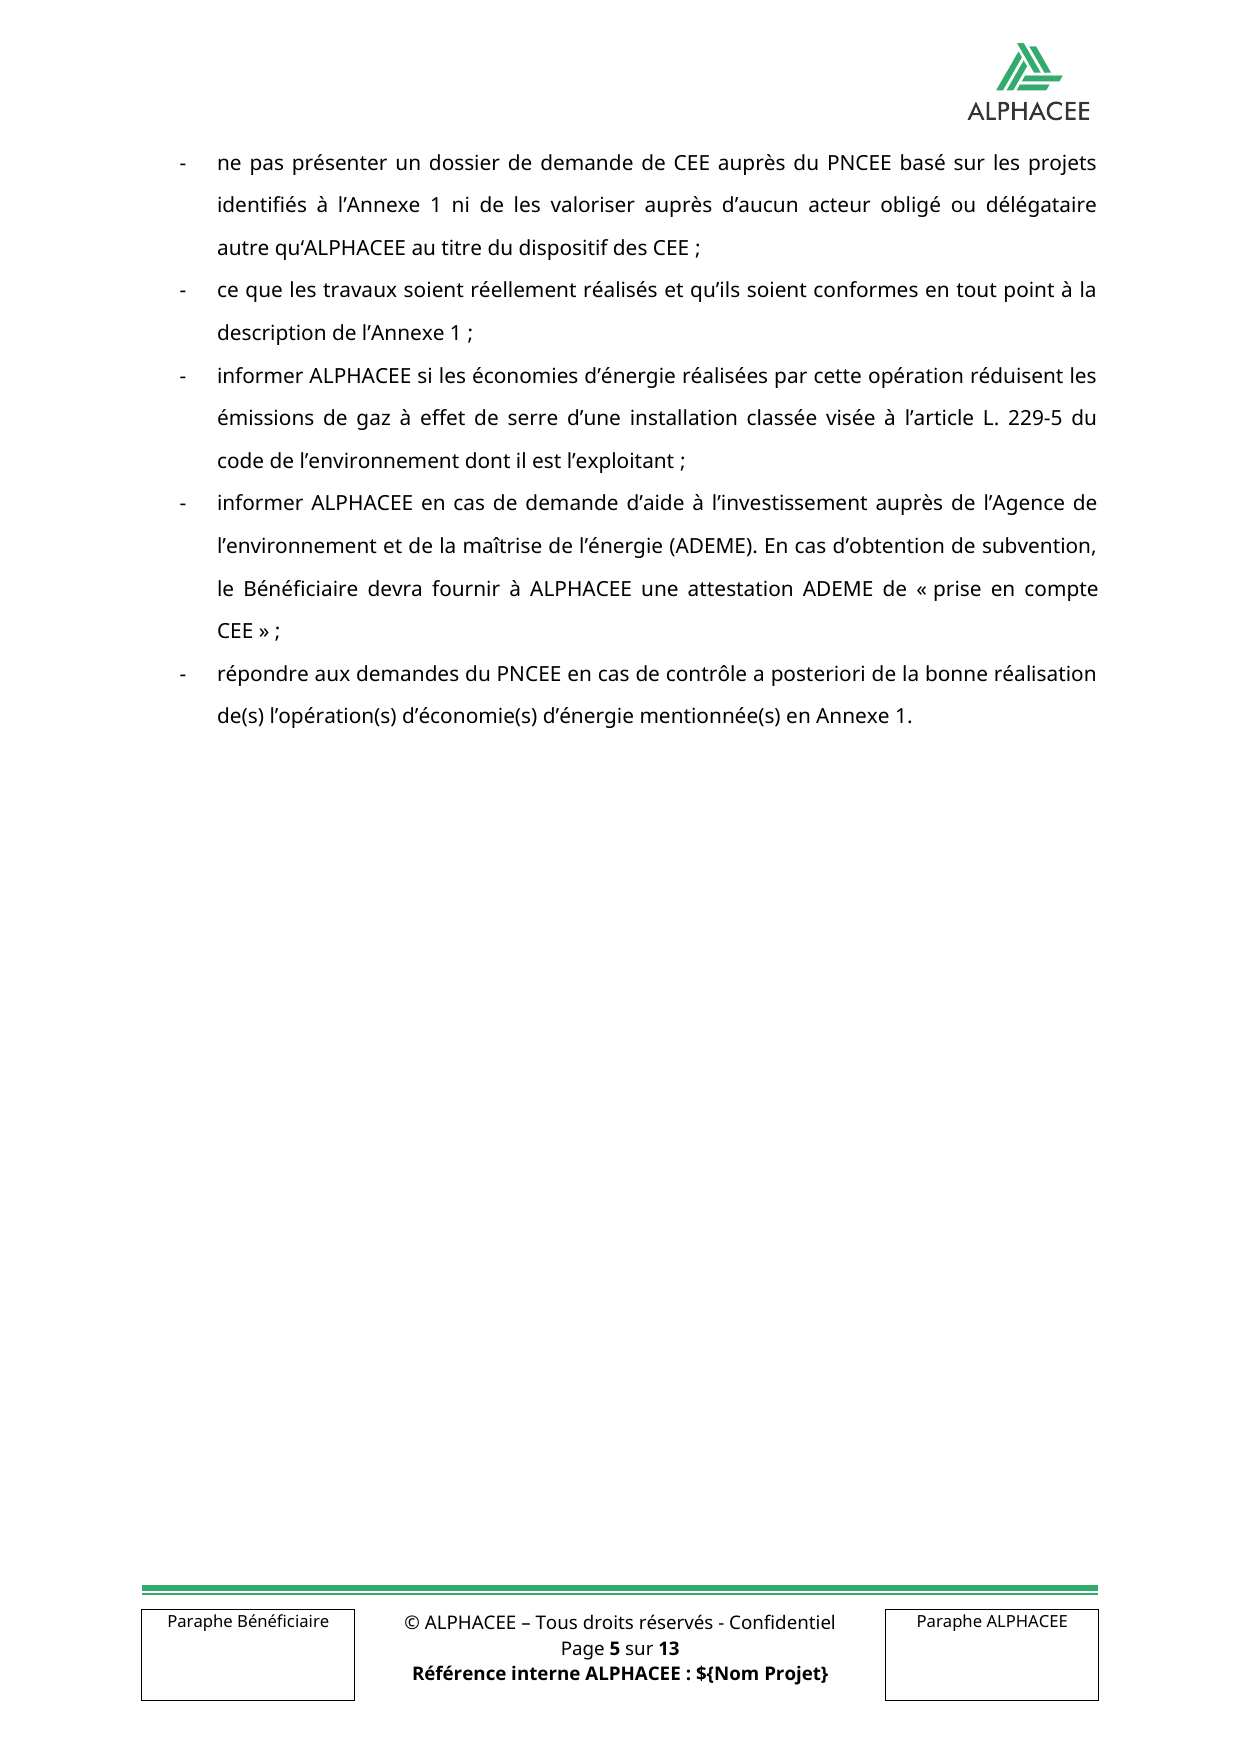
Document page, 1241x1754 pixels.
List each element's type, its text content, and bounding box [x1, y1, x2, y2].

list ne pas présenter un dossier de demande de CEE auprès du PNCEE basé sur les projets identifiés à l’Annexe 1 ni de les valoriser auprès d’aucun acteur obligé ou délégataire autre qu‘ALPHACEE au titre du dispositif des CEE ; [179, 148, 1098, 261]
list répondre aux demandes du PNCEE en cas de contrôle a posteriori de la bonne réalisation de(s) l’opération(s) d’économie(s) d’énergie mentionnée(s) en Annexe 1. [179, 659, 1098, 730]
list informer ALPHACEE en cas de demande d’aide à l’investissement auprès de l’Agence de l’environnement et de la maîtrise de l’énergie (ADEME). En cas d’obtention de subvention, le Bénéficiaire devra fournir à ALPHACEE une attestation ADEME de « prise en compte CEE » ; [179, 488, 1098, 645]
picture [957, 29, 1099, 131]
list ce que les travaux soient réellement réalisés et qu’ils soient conformes en tout point à la description de l’Annexe 1 ; [179, 276, 1098, 347]
list informer ALPHACEE si les économies d’énergie réalisées par cette opération réduisent les émissions de gaz à effet de serre d’une installation classée visée à l’article L. 229-5 du code de l’environnement dont il est l’exploitant ; [179, 361, 1098, 474]
